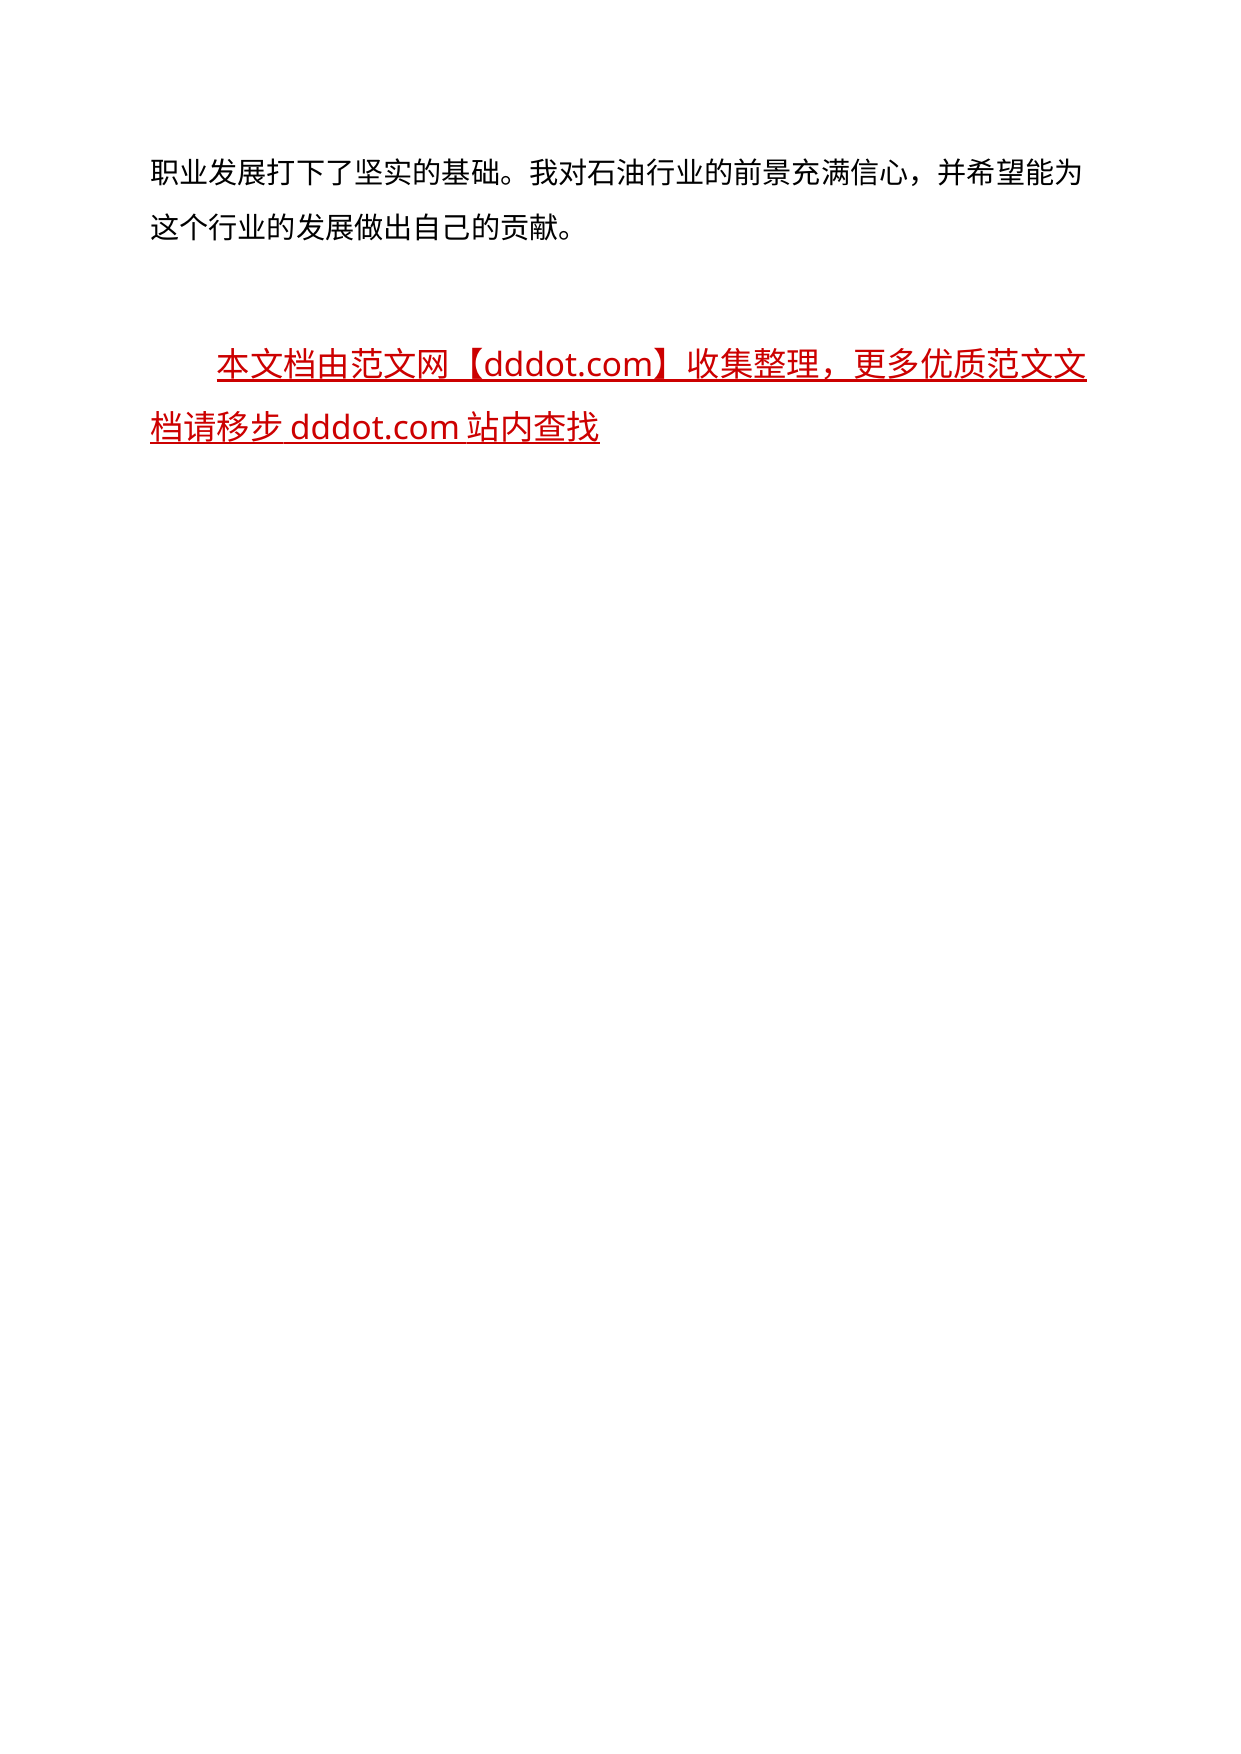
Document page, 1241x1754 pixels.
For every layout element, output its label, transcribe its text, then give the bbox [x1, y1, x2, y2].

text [150, 150, 1090, 247]
text 本文档由范文网【dddot.com】收集整理，更多优质范文文档请移步dddot.com站内查找 [150, 338, 1090, 449]
